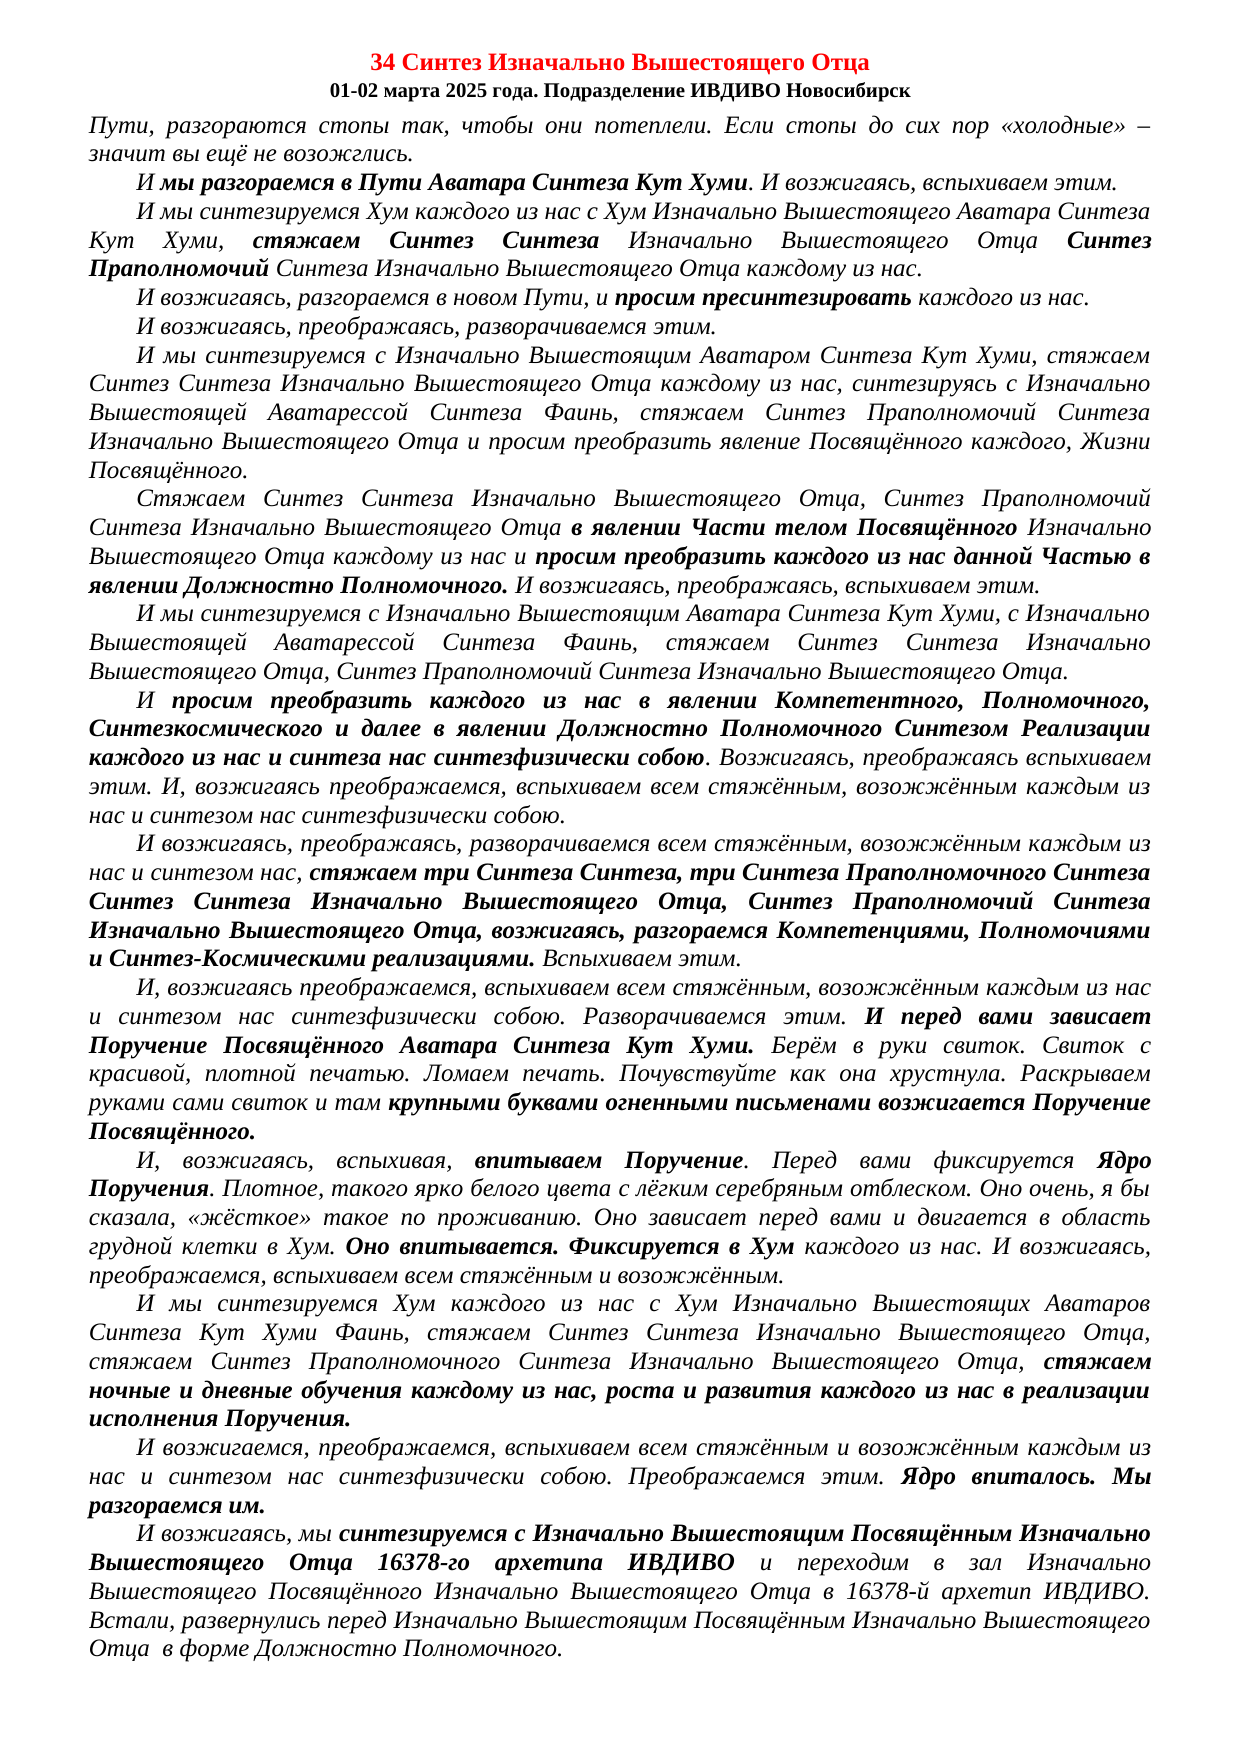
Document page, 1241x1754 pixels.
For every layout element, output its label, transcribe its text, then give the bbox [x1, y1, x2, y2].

text И возжигаясь, преображаясь, разворачиваемся этим. [89, 311, 1152, 340]
text И мы разгораемся в Пути Аватара Синтеза Кут Хуми. И возжигаясь, вспыхиваем этим. [89, 167, 1152, 196]
text И мы синтезируемся Хум каждого из нас с Хум Изначально Вышестоящих Аватаров Синтеза Кут Хуми Фаинь, стяжаем Синтез Синтеза Изначально Вышестоящего Отца, стяжаем Синтез Праполномочного Синтеза Изначально Вышестоящего Отца, стяжаем ночные и дневные обучения каждому из нас, роста и развития каждого из нас в реализации исполнения Поручения. [89, 1288, 1152, 1432]
text Стяжаем Синтез Синтеза Изначально Вышестоящего Отца, Синтез Праполномочий Синтеза Изначально Вышестоящего Отца в явлении Части телом Посвящённого Изначально Вышестоящего Отца каждому из нас и просим преобразить каждого из нас данной Частью в явлении Должностно Полномочного. И возжигаясь, преображаясь, вспыхиваем этим. [89, 483, 1152, 598]
text И мы синтезируемся с Изначально Вышестоящим Аватаром Синтеза Кут Хуми, стяжаем Синтез Синтеза Изначально Вышестоящего Отца каждому из нас, синтезируясь с Изначально Вышестоящей Аватарессой Синтеза Фаинь, стяжаем Синтез Праполномочий Синтеза Изначально Вышестоящего Отца и просим преобразить явление Посвящённого каждого, Жизни Посвящённого. [89, 340, 1152, 483]
text И возжигаясь, преображаясь, разворачиваемся всем стяжённым, возожжённым каждым из нас и синтезом нас, стяжаем три Синтеза Синтеза, три Синтеза Праполномочного Синтеза Синтез Синтеза Изначально Вышестоящего Отца, Синтез Праполномочий Синтеза Изначально Вышестоящего Отца, возжигаясь, разгораемся Компетенциями, Полномочиями и Синтез-Космическими реализациями. Вспыхиваем этим. [89, 828, 1152, 972]
text И возжигаемся, преображаемся, вспыхиваем всем стяжённым и возожжённым каждым из нас и синтезом нас синтезфизически собою. Преображаемся этим. Ядро впиталось. Мы разгораемся им. [89, 1432, 1152, 1518]
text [89, 110, 1152, 167]
text И, возжигаясь преображаемся, вспыхиваем всем стяжённым, возожжённым каждым из нас и синтезом нас синтезфизически собою. Разворачиваемся этим. И перед вами зависает Поручение Посвящённого Аватара Синтеза Кут Хуми. Берём в руки свиток. Свиток с красивой, плотной печатью. Ломаем печать. Почувствуйте как она хрустнула. Раскрываем руками сами свиток и там крупными буквами огненными письменами возжигается Поручение Посвящённого. [89, 972, 1152, 1145]
text И возжигаясь, разгораемся в новом Пути, и просим пресинтезировать каждого из нас. [89, 282, 1152, 311]
text И возжигаясь, мы синтезируемся с Изначально Вышестоящим Посвящённым Изначально Вышестоящего Отца 16378-го архетипа ИВДИВО и переходим в зал Изначально Вышестоящего Посвящённого Изначально Вышестоящего Отца в 16378-й архетип ИВДИВО. Встали, развернулись перед Изначально Вышестоящим Посвящённым Изначально Вышестоящего Отца в форме Должностно Полномочного. [89, 1518, 1152, 1662]
text И, возжигаясь, вспыхивая, впитываем Поручение. Перед вами фиксируется Ядро Поручения. Плотное, такого ярко белого цвета с лёгким серебряным отблеском. Оно очень, я бы сказала, «жёсткое» такое по проживанию. Оно зависает перед вами и двигается в область грудной клетки в Хум. Оно впитывается. Фиксируется в Хум каждого из нас. И возжигаясь, преображаемся, вспыхиваем всем стяжённым и возожжённым. [89, 1145, 1152, 1288]
text И просим преобразить каждого из нас в явлении Компетентного, Полномочного, Синтезкосмического и далее в явлении Должностно Полномочного Синтезом Реализации каждого из нас и синтеза нас синтезфизически собою. Возжигаясь, преображаясь вспыхиваем этим. И, возжигаясь преображаемся, вспыхиваем всем стяжённым, возожжённым каждым из нас и синтезом нас синтезфизически собою. [89, 685, 1152, 828]
text И мы синтезируемся с Изначально Вышестоящим Аватара Синтеза Кут Хуми, с Изначально Вышестоящей Аватарессой Синтеза Фаинь, стяжаем Синтез Синтеза Изначально Вышестоящего Отца, Синтез Праполномочий Синтеза Изначально Вышестоящего Отца. [89, 598, 1152, 685]
text И мы синтезируемся Хум каждого из нас с Хум Изначально Вышестоящего Аватара Синтеза Кут Хуми, стяжаем Синтез Синтеза Изначально Вышестоящего Отца Синтез Праполномочий Синтеза Изначально Вышестоящего Отца каждому из нас. [89, 196, 1152, 282]
